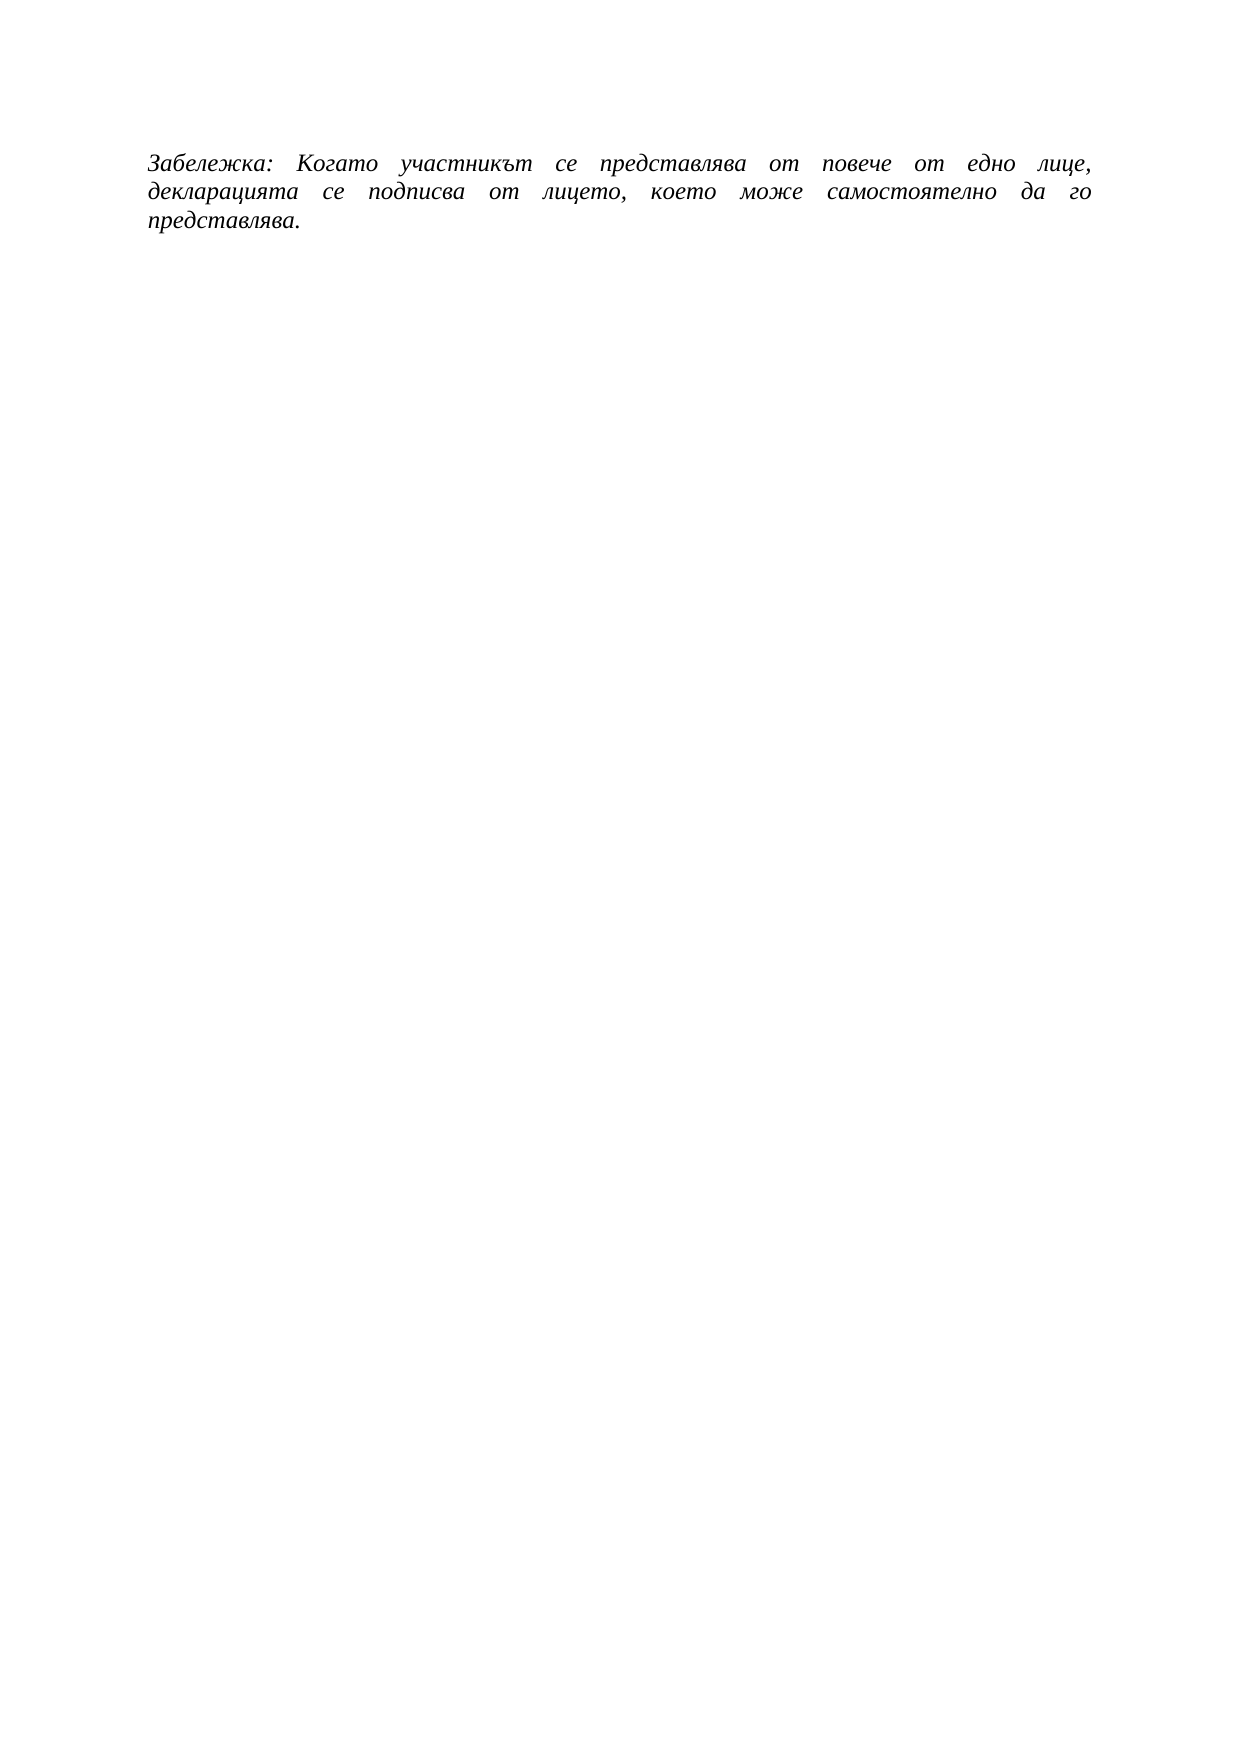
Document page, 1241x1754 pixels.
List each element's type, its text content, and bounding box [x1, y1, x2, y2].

text Забележка: Когато участникът се представлява от повече от едно лице, декларацията се подписва от лицето, което може самостоятелно да го представлява. [148, 148, 1093, 234]
